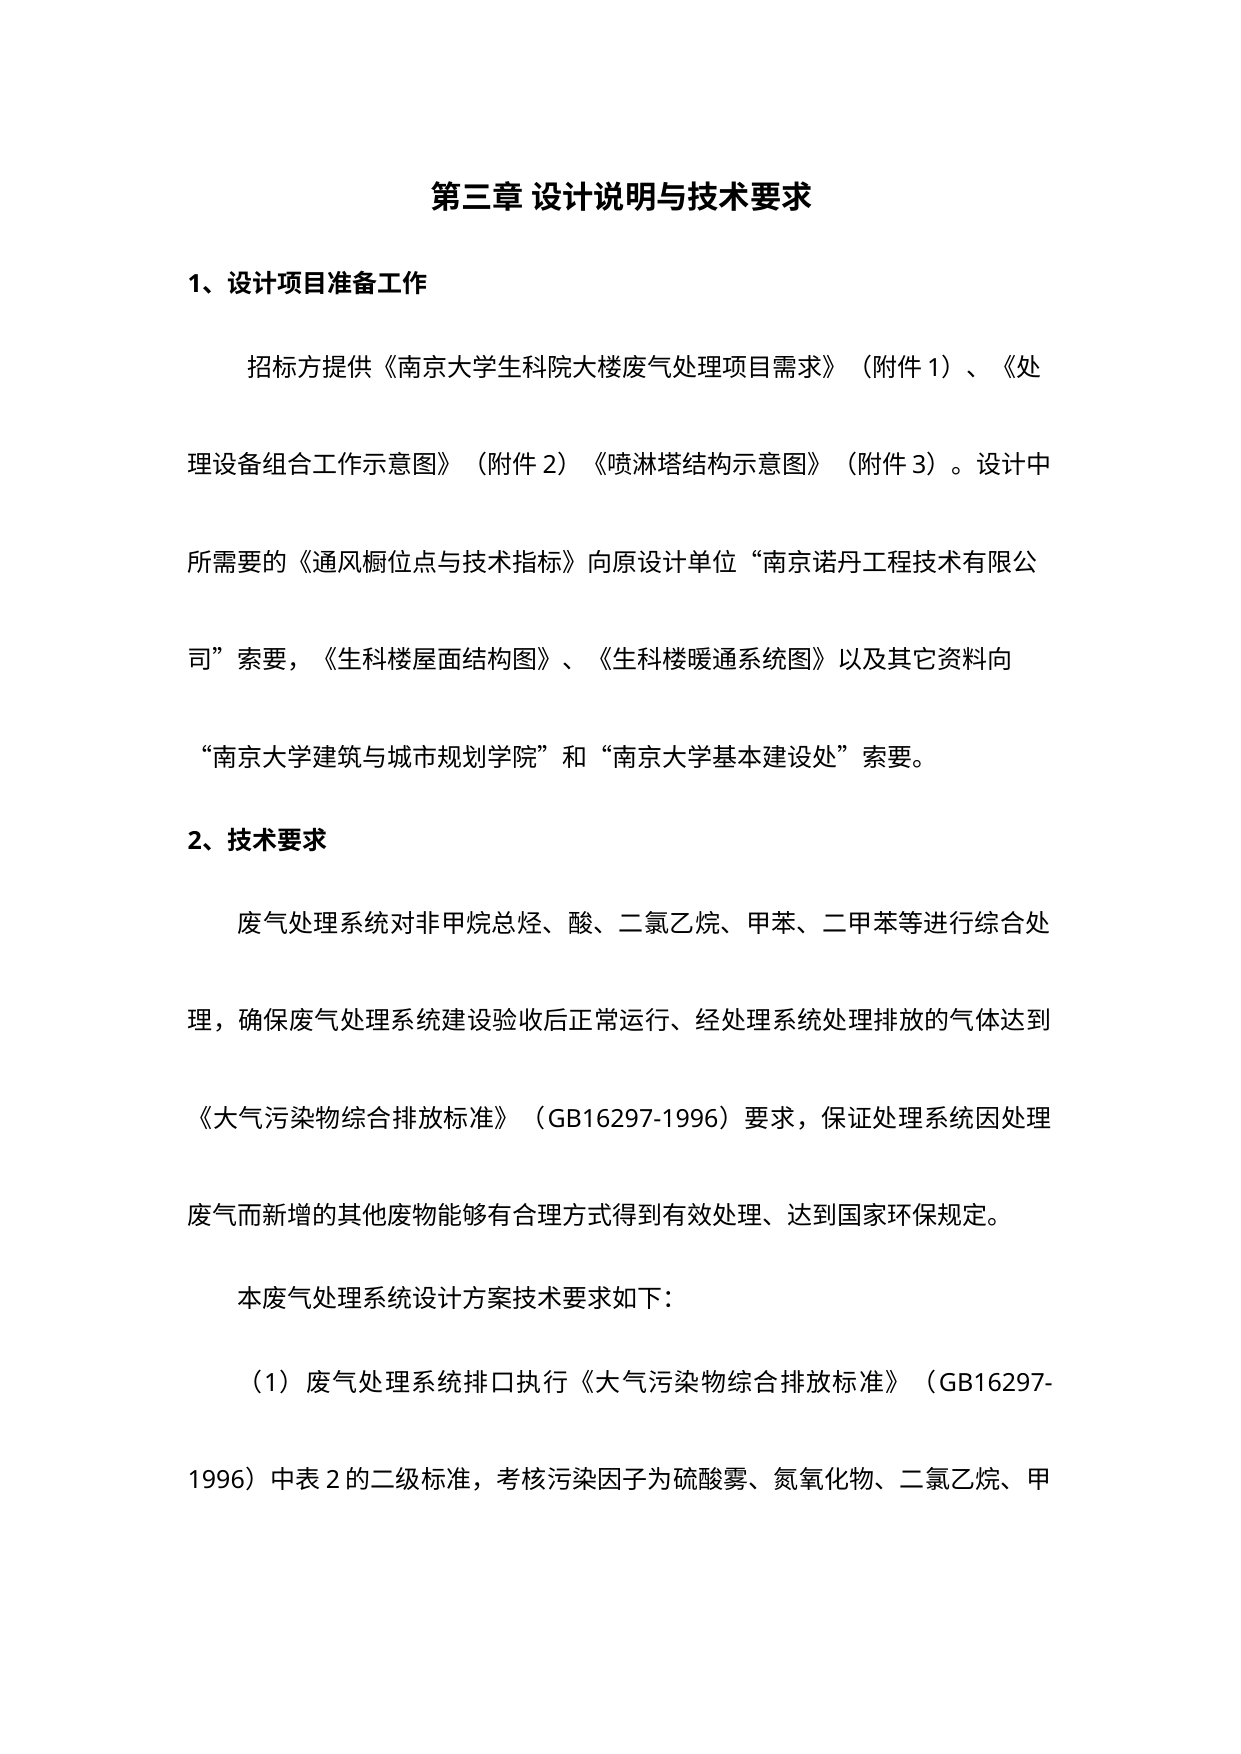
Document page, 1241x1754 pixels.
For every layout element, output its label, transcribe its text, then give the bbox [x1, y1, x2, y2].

text 本废气处理系统设计方案技术要求如下： [187, 1264, 1053, 1329]
text 1、设计项目准备工作 [187, 249, 1053, 314]
text 2、技术要求 [187, 806, 1053, 871]
text 招标方提供《南京大学生科院大楼废气处理项目需求》（附件1）、《处理设备组合工作示意图》（附件2）《喷淋塔结构示意图》（附件3）。设计中所需要的《通风橱位点与技术指标》向原设计单位“南京诺丹工程技术有限公司”索要，《生科楼屋面结构图》、《生科楼暖通系统图》以及其它资料向“南京大学建筑与城市规划学院”和“南京大学基本建设处”索要。 [187, 333, 1053, 788]
text 废气处理系统对非甲烷总烃、酸、二氯乙烷、甲苯、二甲苯等进行综合处理，确保废气处理系统建设验收后正常运行、经处理系统处理排放的气体达到《大气污染物综合排放标准》（GB16297-1996）要求，保证处理系统因处理废气而新增的其他废物能够有合理方式得到有效处理、达到国家环保规定。 [187, 889, 1053, 1246]
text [187, 1348, 1053, 1510]
text 第三章 设计说明与技术要求 [187, 162, 1055, 227]
